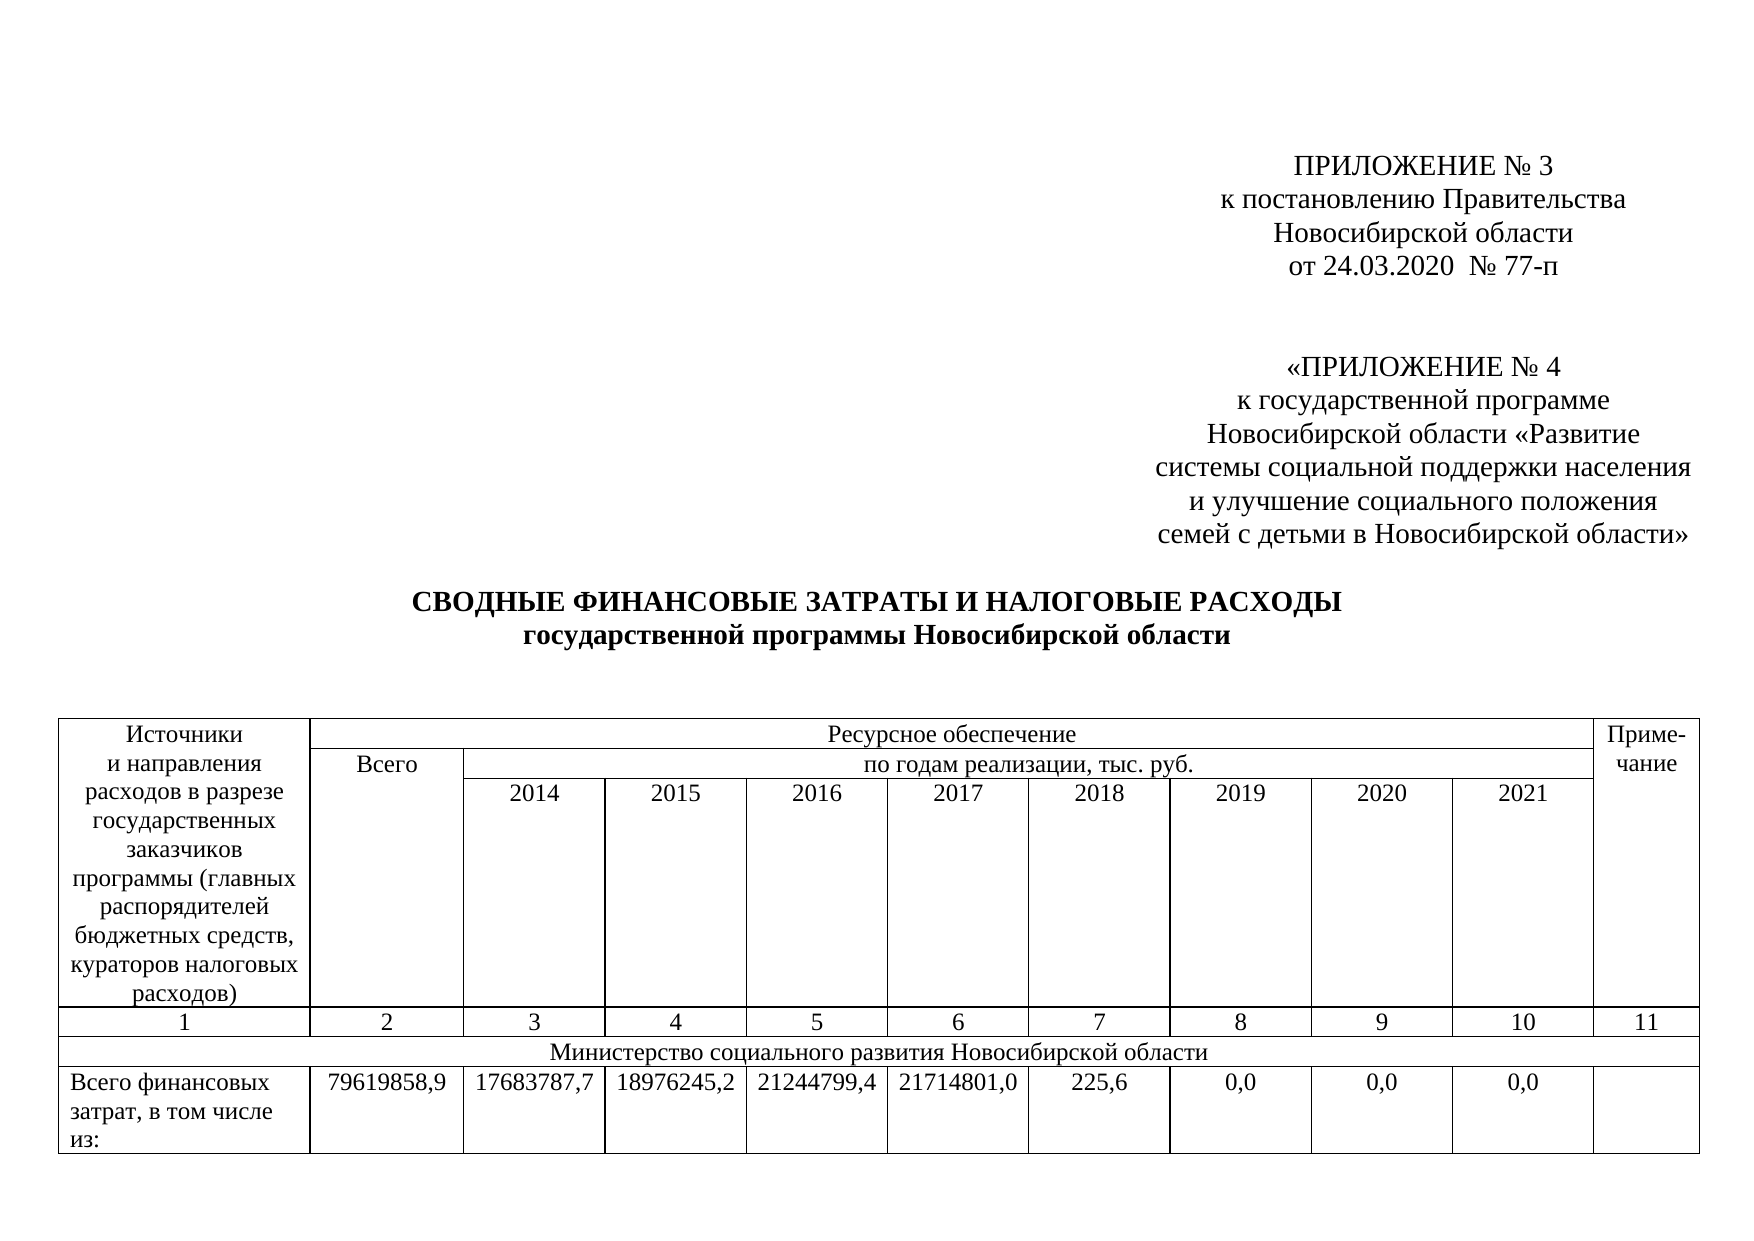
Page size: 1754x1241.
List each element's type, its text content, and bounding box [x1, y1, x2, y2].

table_cell 4 [606, 1008, 746, 1036]
table_cell 6 [888, 1008, 1028, 1036]
table_cell Министерство социального развития Новосибирской области [59, 1037, 1699, 1066]
table_header Источники и направления расходов в разрезе государственных заказчиков программы (главных распорядителей бюджетных средств, кураторов налоговых расходов) [59, 719, 309, 1006]
table_cell 2018 [1029, 779, 1169, 1006]
text «ПРИЛОЖЕНИЕ № 4 [1152, 349, 1695, 382]
table_cell 2021 [1453, 779, 1593, 1006]
table_cell 2014 [464, 779, 604, 1006]
table_cell 2017 [888, 779, 1028, 1006]
table_cell 21714801,0 [888, 1067, 1028, 1153]
text к государственной программе Новосибирской области «Развитие системы социальной поддержки населения и улучшение социального положения семей с детьми в Новосибирской области» [1152, 382, 1695, 550]
table_cell 7 [1029, 1008, 1169, 1036]
table_cell 11 [1594, 1008, 1699, 1036]
table_cell 2020 [1312, 779, 1452, 1006]
table_cell 9 [1312, 1008, 1452, 1036]
text к постановлению Правительства Новосибирской области [1152, 181, 1695, 248]
text ПРИЛОЖЕНИЕ № 3 [1152, 148, 1695, 181]
text государственной программы Новосибирской области [59, 617, 1695, 651]
table_cell 0,0 [1453, 1067, 1593, 1153]
table_cell 2 [311, 1008, 463, 1036]
table_cell 18976245,2 [606, 1067, 746, 1153]
text СВОДНЫЕ ФИНАНСОВЫЕ ЗАТРАТЫ И НАЛОГОВЫЕ РАСХОДЫ [59, 584, 1695, 617]
table_cell Всего финансовых затрат, в том числе из: [59, 1067, 309, 1153]
table_cell 10 [1453, 1008, 1593, 1036]
table_cell Всего [311, 749, 463, 1006]
table_cell 79619858,9 [311, 1067, 463, 1153]
table_cell 5 [747, 1008, 887, 1036]
table_cell 2016 [747, 779, 887, 1006]
table_cell 0,0 [1312, 1067, 1452, 1153]
table_cell 1 [59, 1008, 309, 1036]
table_header Ресурсное обеспечение [311, 719, 1593, 748]
table_cell 225,6 [1029, 1067, 1169, 1153]
table_cell [1594, 1067, 1699, 1153]
table_cell 3 [464, 1008, 604, 1036]
table_cell 2015 [606, 779, 746, 1006]
table_cell 8 [1171, 1008, 1311, 1036]
table_cell 2019 [1171, 779, 1311, 1006]
text от 24.03.2020 № 77-п [1152, 248, 1695, 282]
table_cell 21244799,4 [747, 1067, 887, 1153]
table_cell 17683787,7 [464, 1067, 604, 1153]
table_header Приме-чание [1594, 719, 1699, 1006]
table_cell 0,0 [1171, 1067, 1311, 1153]
table_cell по годам реализации, тыс. руб. [464, 749, 1593, 777]
